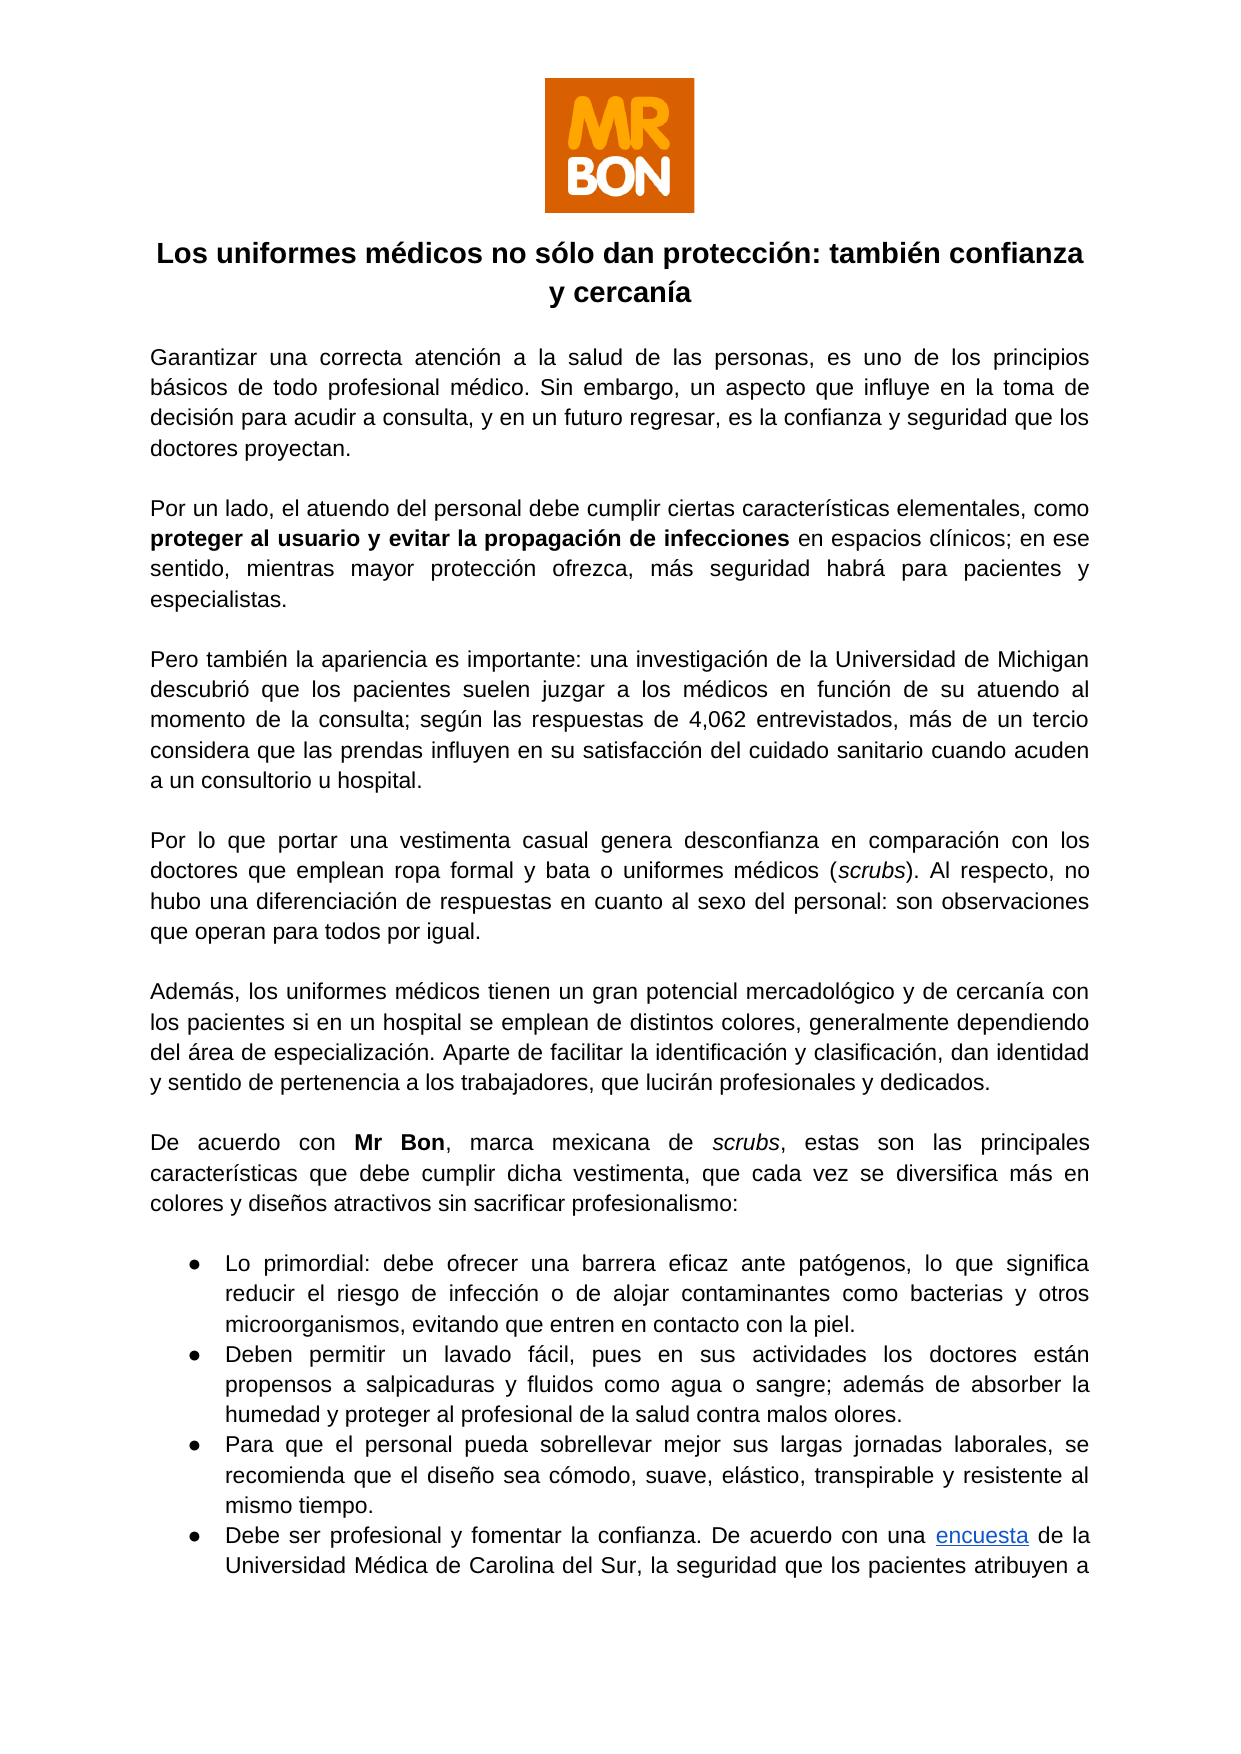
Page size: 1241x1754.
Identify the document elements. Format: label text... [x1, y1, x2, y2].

text Por un lado, el atuendo del personal debe cumplir ciertas características elementales, como proteger al usuario y evitar la propagación de infecciones en espacios clínicos; en ese sentido, mientras mayor protección ofrezca, más seguridad habrá para pacientes y especialistas. [150, 495, 1090, 612]
list Lo primordial: debe ofrecer una barrera eficaz ante patógenos, lo que significa reducir el riesgo de infección o de alojar contaminantes como bacterias y otros microorganismos, evitando que entren en contacto con la piel. [187, 1250, 1090, 1337]
list Para que el personal pueda sobrellevar mejor sus largas jornadas laborales, se recomienda que el diseño sea cómodo, suave, elástico, transpirable y resistente al mismo tiempo. [187, 1431, 1090, 1518]
text Además, los uniformes médicos tienen un gran potencial mercadológico y de cercanía con los pacientes si en un hospital se emplean de distintos colores, generalmente dependiendo del área de especialización. Aparte de facilitar la identificación y clasificación, dan identidad y sentido de pertenencia a los trabajadores, que lucirán profesionales y dedicados. [150, 978, 1090, 1095]
text De acuerdo con Mr Bon, marca mexicana de scrubs, estas son las principales características que debe cumplir dicha vestimenta, que cada vez se diversifica más en colores y diseños atractivos sin sacrificar profesionalismo: [150, 1129, 1090, 1216]
text Por lo que portar una vestimenta casual genera desconfianza en comparación con los doctores que emplean ropa formal y bata o uniformes médicos (scrubs). Al respecto, no hubo una diferenciación de respuestas en cuanto al sexo del personal: son observaciones que operan para todos por igual. [150, 827, 1090, 944]
text Garantizar una correcta atención a la salud de las personas, es uno de los principios básicos de todo profesional médico. Sin embargo, un aspecto que influye en la toma de decisión para acudir a consulta, y en un futuro regresar, es la confianza y seguridad que los doctores proyectan. [150, 344, 1090, 461]
list Deben permitir un lavado fácil, pues en sus actividades los doctores están propensos a salpicaduras y fluidos como agua o sangre; además de absorber la humedad y proteger al profesional de la salud contra malos olores. [187, 1341, 1090, 1427]
picture [545, 78, 695, 150]
text Pero también la apariencia es importante: una investigación de la Universidad de Michigan descubrió que los pacientes suelen juzgar a los médicos en función de su atuendo al momento de la consulta; según las respuestas de 4,062 entrevistados, más de un tercio considera que las prendas influyen en su satisfacción del cuidado sanitario cuando acuden a un consultorio u hospital. [150, 646, 1090, 793]
text Los uniformes médicos no sólo dan protección: también confianza y cercanía [150, 150, 1090, 309]
